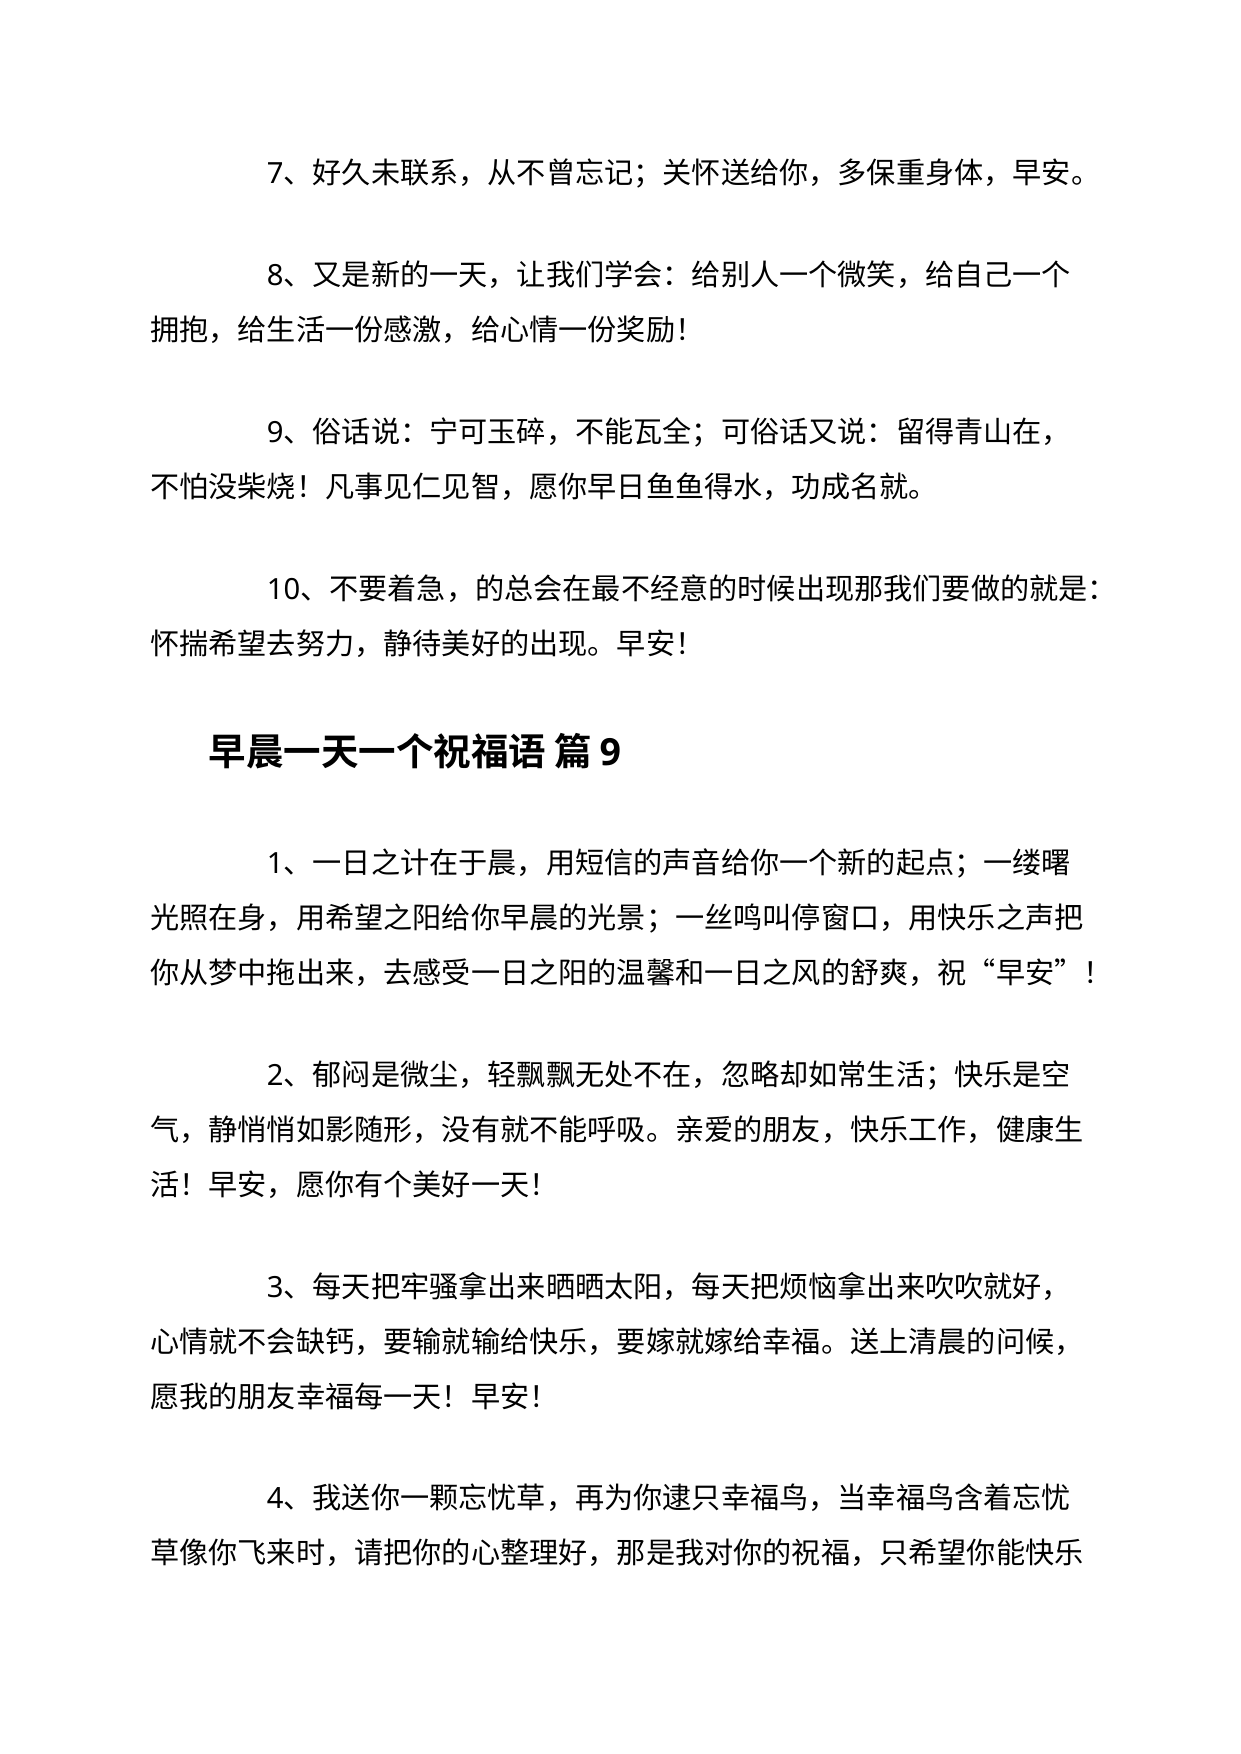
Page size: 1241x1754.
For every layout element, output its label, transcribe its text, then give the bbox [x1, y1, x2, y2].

text 3、每天把牢骚拿出来晒晒太阳，每天把烦恼拿出来吹吹就好，心情就不会缺钙，要输就输给快乐，要嫁就嫁给幸福。送上清晨的问候，愿我的朋友幸福每一天！早安！ [150, 1263, 1090, 1415]
text 7、好久未联系，从不曾忘记；关怀送给你，多保重身体，早安。 [150, 150, 1090, 192]
text 8、又是新的一天，让我们学会：给别人一个微笑，给自己一个拥抱，给生活一份感激，给心情一份奖励！ [150, 252, 1090, 349]
text 10、不要着急，的总会在最不经意的时候出现那我们要做的就是：怀揣希望去努力，静待美好的出现。早安！ [150, 566, 1090, 663]
text 9、俗话说：宁可玉碎，不能瓦全；可俗话又说：留得青山在，不怕没柴烧！凡事见仁见智，愿你早日鱼鱼得水，功成名就。 [150, 409, 1090, 506]
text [150, 1475, 1090, 1572]
text 2、郁闷是微尘，轻飘飘无处不在，忽略却如常生活；快乐是空气，静悄悄如影随形，没有就不能呼吸。亲爱的朋友，快乐工作，健康生活！早安，愿你有个美好一天！ [150, 1052, 1090, 1204]
text 1、一日之计在于晨，用短信的声音给你一个新的起点；一缕曙光照在身，用希望之阳给你早晨的光景；一丝鸣叫停窗口，用快乐之声把你从梦中拖出来，去感受一日之阳的温馨和一日之风的舒爽，祝“早安”！ [150, 840, 1090, 992]
text 早晨一天一个祝福语 篇9 [150, 722, 1090, 777]
